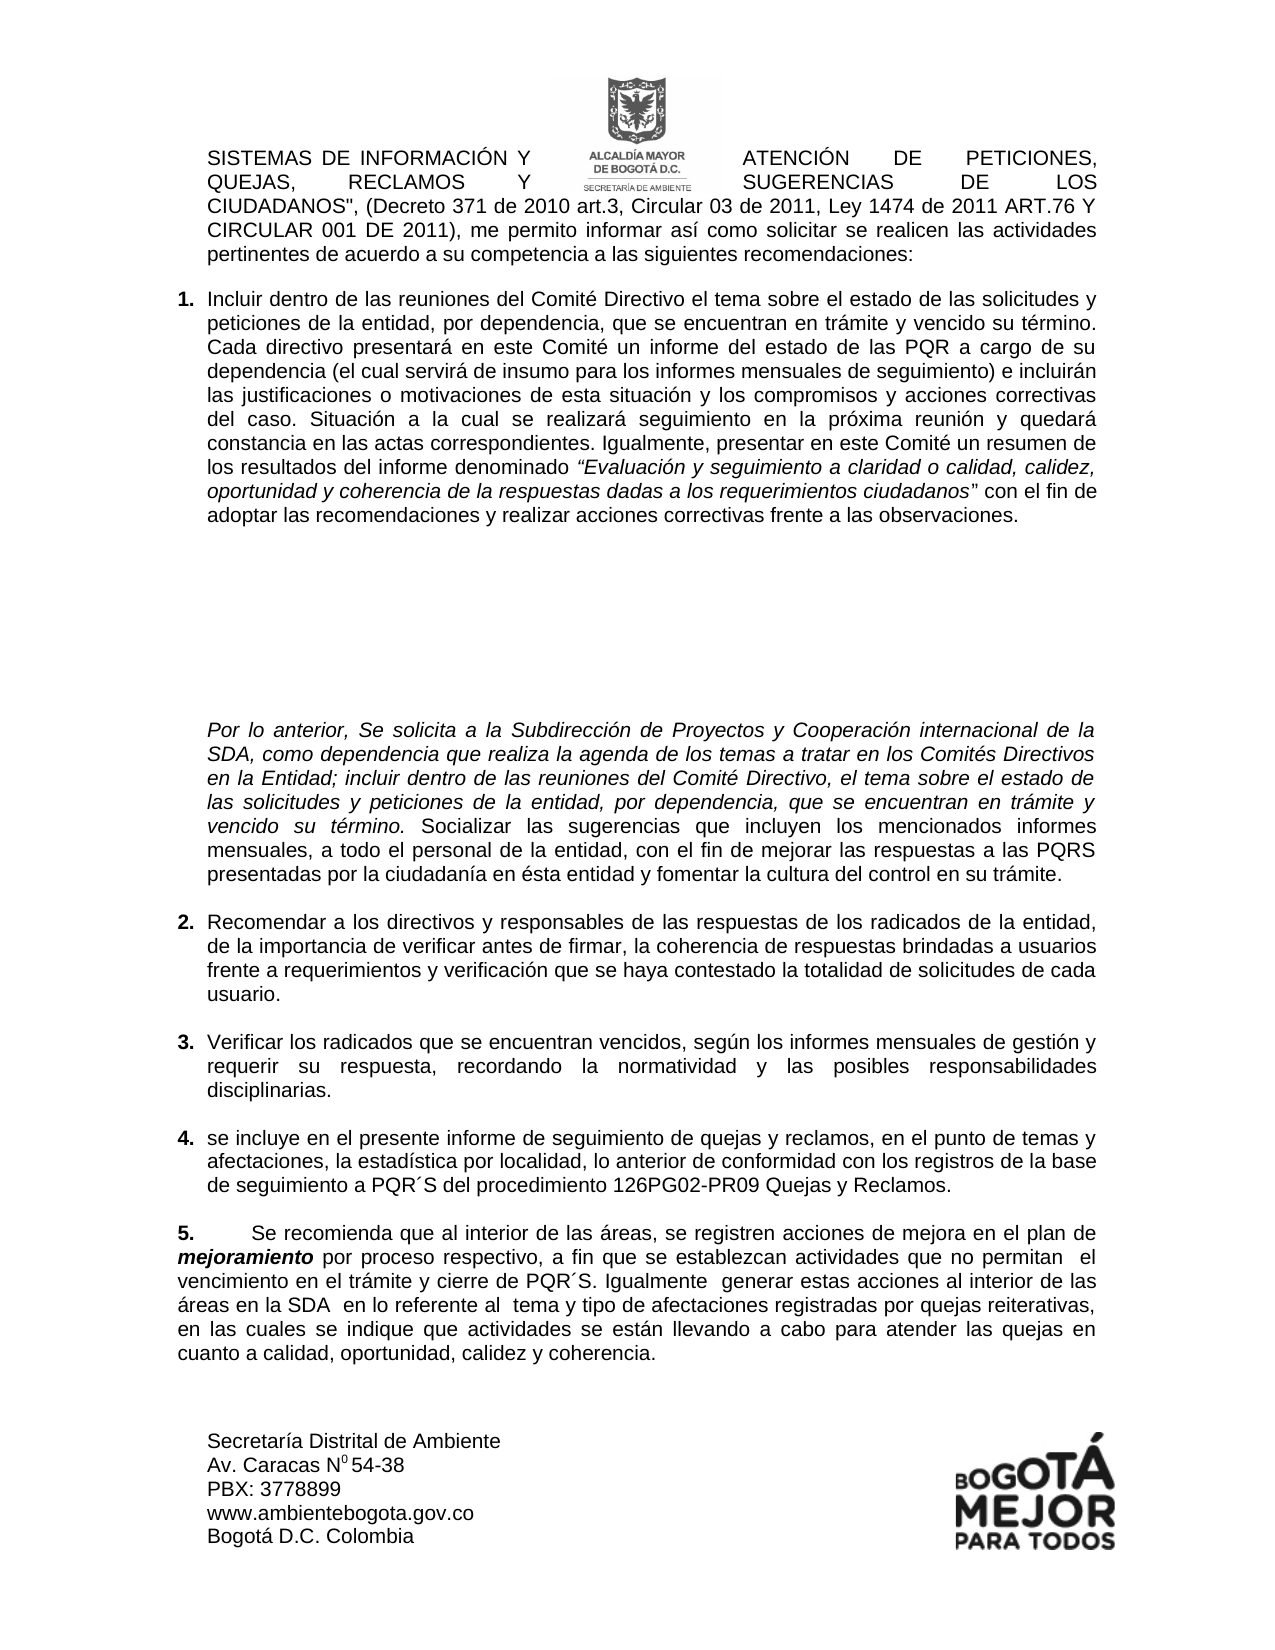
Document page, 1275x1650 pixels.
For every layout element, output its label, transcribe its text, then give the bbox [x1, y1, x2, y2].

list Verificar los radicados que se encuentran vencidos, según los informes mensuales de gestión y requerir su respuesta, recordando la normatividad y las posibles responsabilidades disciplinarias. [177, 913, 1098, 985]
picture [548, 75, 724, 191]
list Recomendar a los directivos y responsables de las respuestas de los radicados de la entidad, de la importancia de verificar antes de firmar, la coherencia de respuestas brindadas a usuarios frente a requerimientos y verificación que se haya contestado la totalidad de solicitudes de cada usuario. [177, 793, 1098, 889]
list Se debe realizar seguimiento por los Coordinadores de grupo a los encargados de tramitar las quejas y/o requerimientos con la finalidad de que se dé respuesta a los ciudadanos, dentro de los términos de ley [177, 1248, 1098, 1320]
text Por lo anterior, Se solicita a la Subdirección de Proyectos y Cooperación internacional de la SDA, como dependencia que realiza la agenda de los temas a tratar en los Comités Directivos en la Entidad; incluir dentro de las reuniones del Comité Directivo, el tema sobre el estado de las solicitudes y peticiones de la entidad, por dependencia, que se encuentran en trámite y vencido su término. Socializar las sugerencias que incluyen los mencionados informes mensuales, a todo el personal de la entidad, con el fin de mejorar las respuestas a las PQRS presentadas por la ciudadanía en ésta entidad y fomentar la cultura del control en su trámite. [207, 601, 1098, 769]
list Se recomienda que al interior de las áreas, se registren acciones de mejora en el plan de mejoramiento por proceso respectivo, a fin que se establezcan actividades que no permitan el vencimiento en el trámite y cierre de PQR´S. Igualmente generar estas acciones al interior de las áreas en la SDA en lo referente al tema y tipo de afectaciones registradas por quejas reiterativas, en las cuales se indique que actividades se están llevando a cabo para atender las quejas en cuanto a calidad, oportunidad, calidez y coherencia. [177, 1104, 1098, 1248]
picture [955, 1432, 1115, 1550]
list Incluir dentro de las reuniones del Comité Directivo el tema sobre el estado de las solicitudes y peticiones de la entidad, por dependencia, que se encuentran en trámite y vencido su término. Cada directivo presentará en este Comité un informe del estado de las PQR a cargo de su dependencia (el cual servirá de insumo para los informes mensuales de seguimiento) e incluirán las justificaciones o motivaciones de esta situación y los compromisos y acciones correctivas del caso. Situación a la cual se realizará seguimiento en la próxima reunión y quedará constancia en las actas correspondientes. Igualmente, presentar en este Comité un resumen de los resultados del informe denominado “Evaluación y seguimiento a claridad o calidad, calidez, oportunidad y coherencia de la respuestas dadas a los requerimientos ciudadanos” con el fin de adoptar las recomendaciones y realizar acciones correctivas frente a las observaciones. [177, 146, 1098, 410]
list se incluye en el presente informe de seguimiento de quejas y reclamos, en el punto de temas y afectaciones, la estadística por localidad, lo anterior de conformidad con los registros de la base de seguimiento a PQR´S del procedimiento 126PG02-PR09 Quejas y Reclamos. [177, 1009, 1098, 1081]
